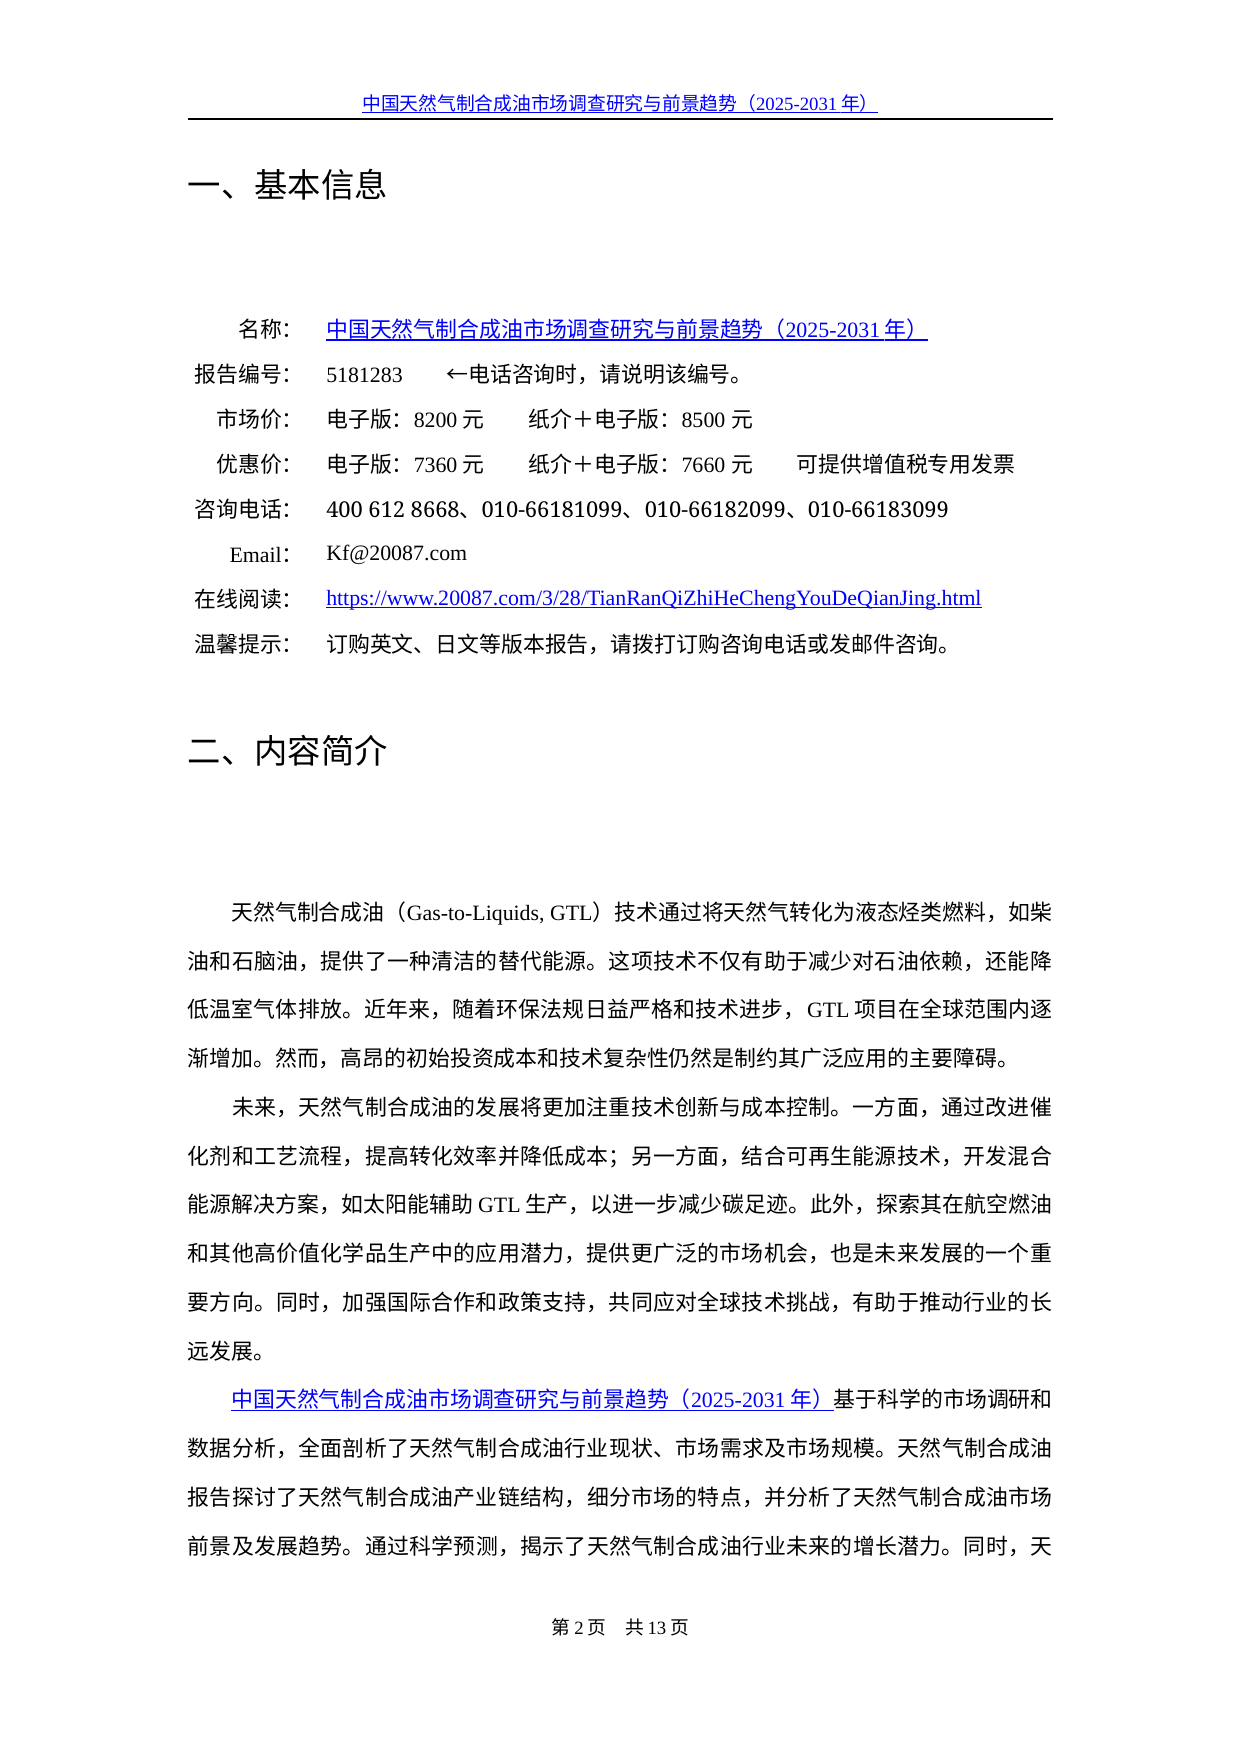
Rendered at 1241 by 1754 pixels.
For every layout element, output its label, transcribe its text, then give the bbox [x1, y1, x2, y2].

table_cell 温馨提示： [167, 627, 315, 672]
title 一、基本信息 [187, 150, 1053, 215]
table_cell Kf@20087.com [315, 537, 1073, 582]
table_cell 咨询电话： [167, 492, 315, 537]
table_cell 电子版：8200 元 纸介＋电子版：8500 元 [315, 402, 1073, 447]
table_cell 5181283 ←电话咨询时，请说明该编号。 [315, 357, 1073, 402]
table_cell 优惠价： [167, 447, 315, 492]
table_cell 400 612 8668、010-66181099、010-66182099、010-66183099 [315, 492, 1073, 537]
title 二、内容简介 [187, 717, 1053, 782]
table_header 中国天然气制合成油市场调查研究与前景趋势（2025-2031年） [315, 312, 1073, 357]
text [187, 894, 1053, 1561]
table_cell 电子版：7360 元 纸介＋电子版：7660 元 可提供增值税专用发票 [315, 447, 1073, 492]
table_cell 订购英文、日文等版本报告，请拨打订购咨询电话或发邮件咨询。 [315, 627, 1073, 672]
table_cell 报告编号： [167, 357, 315, 402]
table_cell [315, 582, 1073, 627]
table_cell Email： [167, 537, 315, 582]
table_cell 在线阅读： [167, 582, 315, 627]
table_header 名称： [167, 312, 315, 357]
table_cell 市场价： [167, 402, 315, 447]
